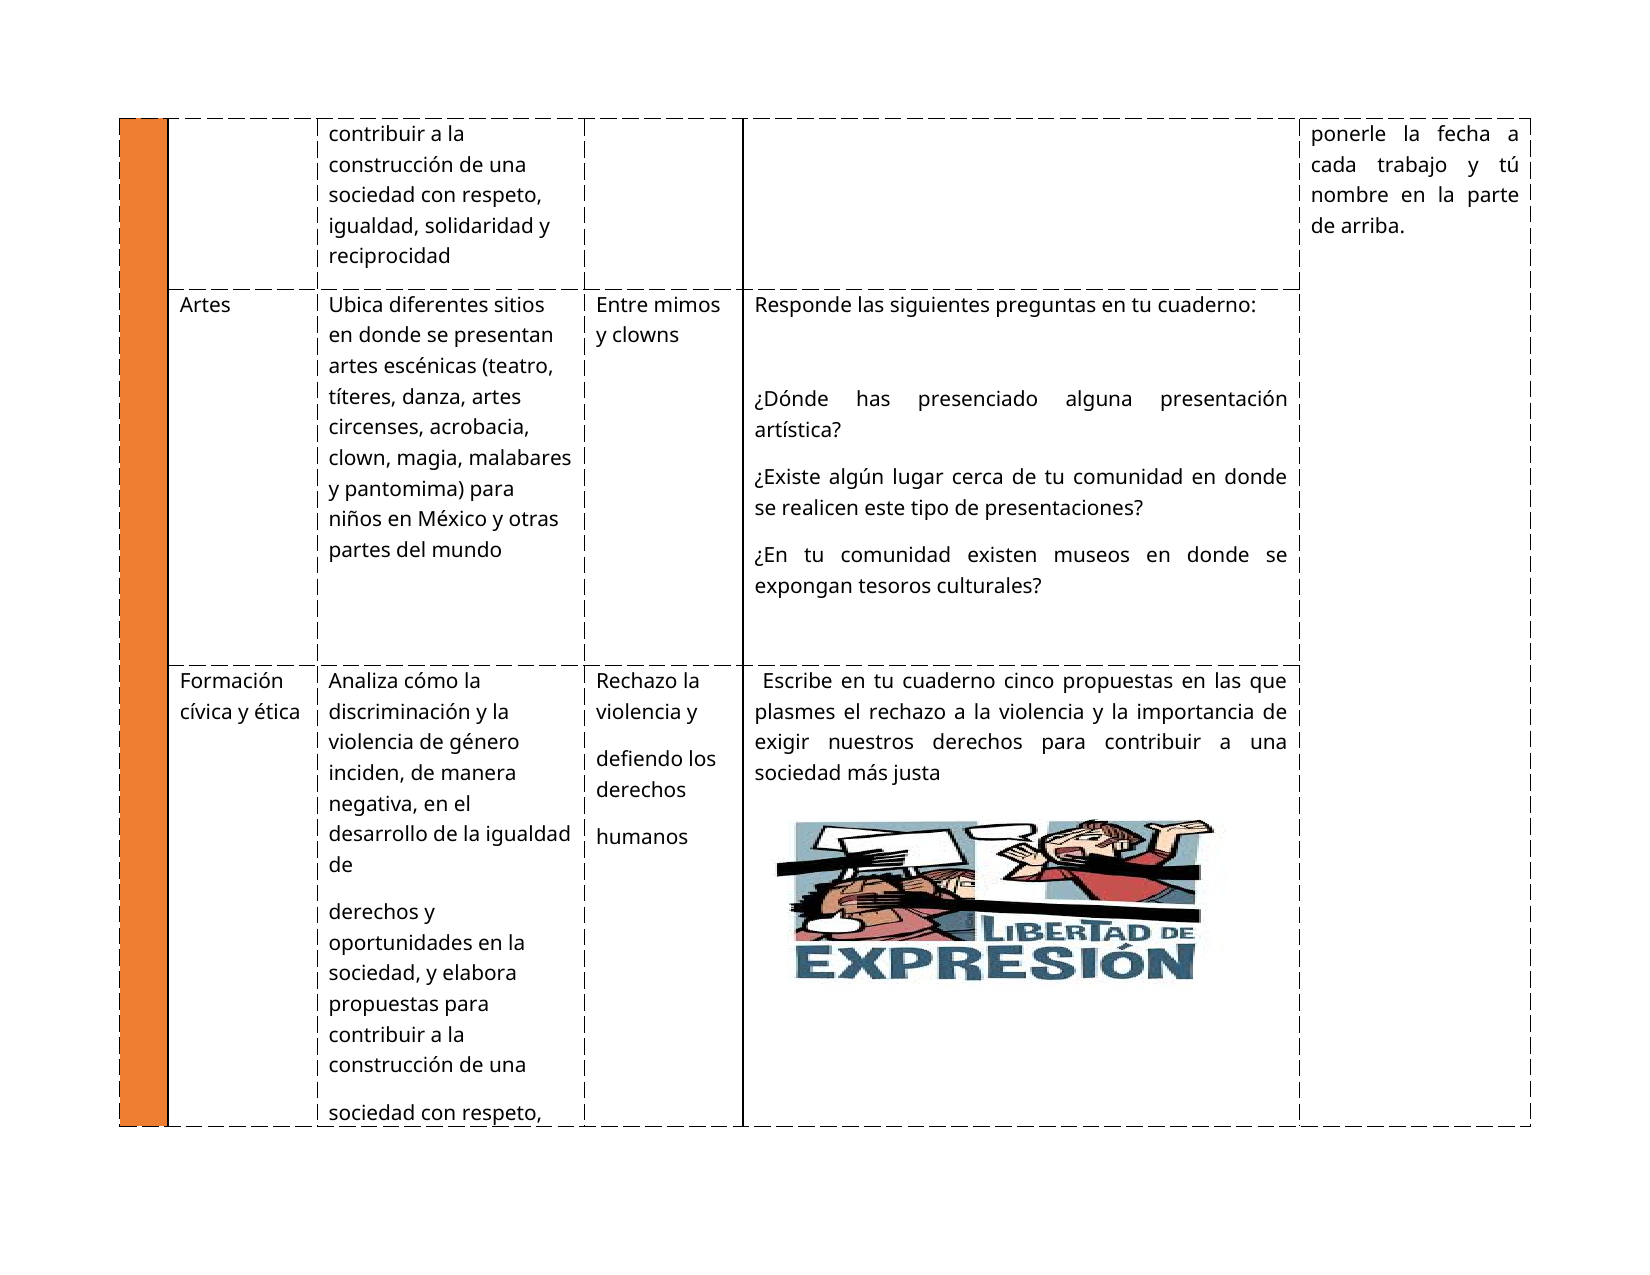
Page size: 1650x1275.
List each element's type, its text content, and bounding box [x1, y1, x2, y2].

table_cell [585, 118, 742, 289]
table_cell Artes [169, 289, 317, 665]
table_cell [169, 665, 317, 1126]
table_cell Ubica diferentes sitios en donde se presentan artes escénicas (teatro, títeres, danza, artes circenses, acrobacia, clown, magia, malabares y pantomima) para niños en México y otras partes del mundo [317, 289, 584, 665]
table_cell Responde las siguientes preguntas en tu cuaderno: ¿Dónde has presenciado alguna presentación artística? ¿Existe algún lugar cerca de tu comunidad en donde se realicen este tipo de presentaciones? ¿En tu comunidad existen museos en donde se expongan tesoros culturales? [744, 289, 1299, 665]
table_cell Entre mimos y clowns [585, 289, 742, 665]
picture [754, 805, 1231, 989]
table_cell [1299, 118, 1531, 1126]
table_cell MIÉRCOLES [120, 118, 167, 1126]
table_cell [169, 118, 317, 289]
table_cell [744, 665, 1299, 1126]
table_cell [744, 118, 1299, 289]
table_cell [585, 665, 742, 1126]
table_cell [317, 665, 584, 1126]
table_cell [317, 118, 584, 289]
